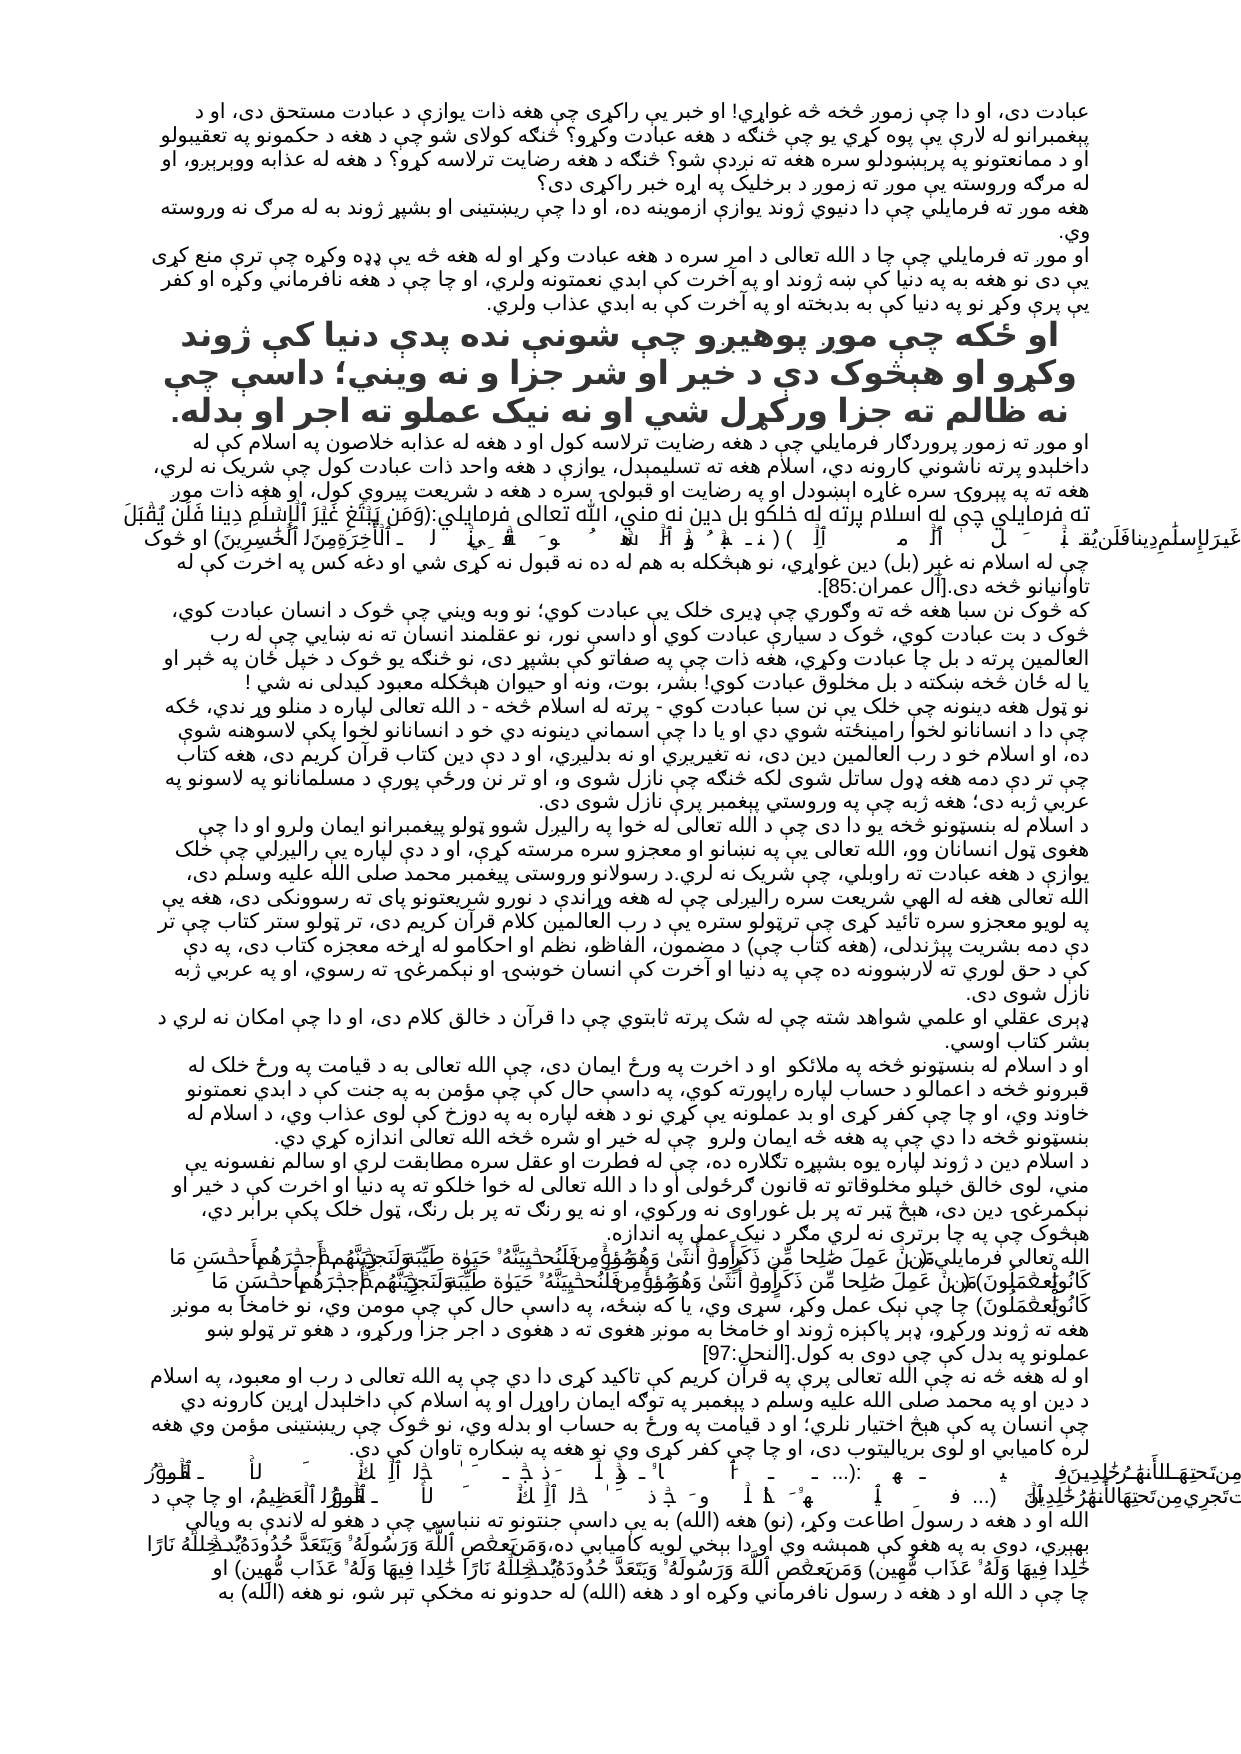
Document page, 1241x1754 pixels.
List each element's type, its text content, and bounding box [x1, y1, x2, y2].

text د اسلام له بنسټونو څخه یو دا دی چې د الله تعالی له خوا په رالیږل شوو ټولو پیغمبرانو ایمان ولرو او دا چې هغوی ټول انسانان وو، الله تعالی یې په نښانو او معجزو سره مرسته کړې، او د دې لپاره یې رالیږلي چې خلک یوازې د هغه عبادت ته راوبلي، چې شریک نه لري.د رسولانو وروستی پیغمبر محمد صلی الله علیه وسلم دی، الله تعالی هغه له الهي شریعت سره رالیږلی چې له هغه وړاندې د نورو شریعتونو پای ته رسوونکی دی، هغه یې په لویو معجزو سره تائید کړی چې ترټولو ستره یې د رب العالمین کلام قرآن کریم دی، تر ټولو ستر کتاب چې تر دې دمه بشریت پېژندلی، (هغه کتاب چې) د مضمون، الفاظو، نظم او احکامو له اړخه معجزه کتاب دی، په دې کې د حق لوري ته لارښوونه ده چې په دنیا او آخرت کې انسان خوښۍ او نېکمرغۍ ته رسوي، او په عربي ژبه نازل شوی دی. [150, 813, 1090, 1005]
text نو ټول هغه دینونه چې خلک یې نن سبا عبادت کوي - پرته له اسلام څخه - د الله تعالی لپاره د منلو وړ ندي، ځکه چې دا د انسانانو لخوا رامینځته شوي دي او یا دا چې اسماني دینونه دي خو د انسانانو لخوا پکې لاسوهنه شوې ده، او اسلام خو د رب العالمین دین دی، نه تغیریږي او نه بدلیږي، او د دې دین کتاب قرآن کریم دی، هغه کتاب چې تر دې دمه هغه ډول ساتل شوی لکه څنګه چې نازل شوی و، او تر نن ورځې پورې د مسلمانانو په لاسونو په عربي ژبه دی؛ هغه ژبه چې په وروستي پېغمبر پرې نازل شوی دی. [150, 693, 1090, 813]
text الله تعالی فرمایلي:(مَنۡ عَمِلَ صَٰلِحا مِّن ذَكَرٍ أَوۡ أُنثَىٰ وَهُوَ مُؤۡمِن فَلَنُحۡيِيَنَّهُۥ حَيَوٰة طَيِّبَة وَلَنَجۡزِيَنَّهُمۡ أَجۡرَهُم بِأَحۡسَنِ مَا كَانُواْ يَعۡمَلُونَ) (مَنۡ عَمِلَ صَٰلِحا مِّن ذَكَرٍ أَوۡ أُنثَىٰ وَهُوَ مُؤۡمِن فَلَنُحۡيِيَنَّهُۥ حَيَوٰة طَيِّبَة وَلَنَجۡزِيَنَّهُمۡ أَجۡرَهُم بِأَحۡسَنِ مَا كَانُواْ يَعۡمَلُونَ) چا چې نېک عمل وكړ، سړى وي، يا كه ښځه، په داسې حال كې چې مومن وي، نو خامخا به مونږ هغه ته ژوند وركړو، ډېر پاكېزه ژوند او خامخا به مونږ هغوى ته د هغوى د اجر جزا وركړو، د هغو تر ټولو ښو عملونو په بدل كې چې دوى به كول.[النحل:97] [150, 1244, 1090, 1364]
text د اسلام دین د ژوند لپاره یوه بشپړه تګلاره ده، چې له فطرت او عقل سره مطابقت لري او سالم نفسونه یې مني، لوی خالق خپلو مخلوقاتو ته قانون ګرځولی او دا د الله تعالی له خوا خلکو ته په دنیا او اخرت کې د خیر او نېکمرغۍ دین دی، هېڅ ټبر ته پر بل غوراوی نه ورکوي، او نه یو رنګ ته پر بل رنګ، ټول خلک پکې برابر دي، هېڅوک چې په چا برتری نه لري مګر د نیک عمل په اندازه. [150, 1149, 1090, 1244]
text او د اسلام له بنسټونو څخه په ملائکو او د اخرت په ورځ ايمان دى، چې الله تعالى به د قيامت په ورځ خلک له قبرونو څخه د اعمالو د حساب لپاره راپورته کوي، په داسې حال كې چې مؤمن به په جنت كې د ابدي نعمتونو خاوند وي، او چا چې کفر کړی او بد عملونه یې کړي نو د هغه لپاره به په دوزخ کې لوی عذاب وي، د اسلام له بنسټونو څخه دا دي چې په هغه څه ایمان ولرو چې له خیر او شره څخه الله تعالی اندازه کړي دي. [150, 1053, 1090, 1149]
subtitle ‫او ځکه چې موږ پوهیږو چې شونې نده پدې دنیا کې ژوند وکړو او هېڅوک دې د خیر او شر جزا و نه ویني؛ داسې چې نه ظالم ته جزا ورکړل شي او نه نیک عملو ته اجر او بدله. [150, 314, 1090, 430]
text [150, 99, 1090, 195]
text هغه موږ ته فرمايلي چې دا دنیوي ژوند یوازې ازموینه ده، او دا چې ریښتینی او بشپړ ژوند به له مرګ نه وروسته وي. [150, 195, 1090, 243]
text او موږ ته زموږ پروردګار فرمایلي چې د هغه رضایت ترلاسه کول او د هغه له عذابه خلاصون په اسلام کې له داخلېدو پرته ناشوني کارونه دي، اسلام هغه ته تسلیمېدل، یوازې د هغه واحد ذات عبادت کول چې شریک نه لري، هغه ته په پېروۍ سره غاړه اېښودل او په رضایت او قبولۍ سره د هغه د شریعت پیروي کول، او هغه ذات موږ ته فرمایلي چې له اسلام پرته له خلکو بل دین نه مني، الله تعالی فرمایلي:(وَمَن يَبۡتَغِ غَيۡرَ ٱلۡإِسۡلَٰمِ دِينا فَلَن يُقۡبَلَ مِنۡهُ وَهُوَ فِي ٱلۡأٓخِرَةِ مِنَ ٱلۡخَٰسِرِينَ) (وَمَن يَبۡتَغِ غَيۡرَ ٱلۡإِسۡلَٰمِ دِينا فَلَن يُقۡبَلَ مِنۡهُ وَهُوَ فِي ٱلۡأٓخِرَةِ مِنَ ٱلۡخَٰسِرِينَ) او څوک چې له اسلام نه غېر (بل) دین غواړي، نو هېڅكله به هم له ده نه قبول نه كړى شي او دغه كس په اخرت كې له تاوانیانو څخه دی.[آل عمران:85]. [150, 430, 1090, 598]
text که څوک نن سبا هغه څه ته وګوري چې ډیری خلک یې عبادت کوي؛ نو وبه ویني چې څوک د انسان عبادت کوي، څوک د بت عبادت کوي، څوک د سیارې عبادت کوي او داسې نور، نو عقلمند انسان ته نه ښایي چې له رب العالمین پرته د بل چا عبادت وکړي، هغه ذات چې په صفاتو کې بشپړ دی، نو څنګه یو څوک د خپل ځان په څېر او یا له ځان څخه ښکته د بل مخلوق عبادت کوي! بشر، بوت، ونه او حیوان هېڅکله معبود کیدلی نه شي ! [150, 598, 1090, 693]
text ډېری عقلي او علمي شواهد شته چې له شک پرته ثابتوي چې دا قرآن د خالق کلام دی، او دا چې امکان نه لري د بشر کتاب اوسي. [150, 1005, 1090, 1053]
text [150, 1460, 1090, 1604]
text او له هغه څه نه چې الله تعالی پرې په قرآن کریم کې تاکید کړی دا دي چې په الله تعالی د رب او معبود، په اسلام د دین او په محمد صلی الله علیه وسلم د پېغمبر په توګه ایمان راوړل او په اسلام کې داخلېدل اړین کارونه دي چې انسان په کې هېڅ اختیار نلري؛ او د قيامت په ورځ به حساب او بدله وي، نو څوک چې ریښتینی مؤمن وي هغه لره کامیابي او لوی بریالیتوب دی، او چا چې کفر کړی وي نو هغه په ښکاره تاوان کې دی. [150, 1364, 1090, 1460]
text او موږ ته فرمایلي چې چا د الله تعالی د امر سره د هغه عبادت وکړ او له هغه څه یې ډډه وکړه چې ترې منع کړی یې دی نو هغه به په دنیا کې ښه ژوند او په آخرت کې ابدي نعمتونه ولري، او چا چې د هغه نافرماني وکړه او کفر یې پرې وکړ نو په دنیا کې به بدبخته او په آخرت کې به ابدي عذاب ولري. [150, 243, 1090, 314]
